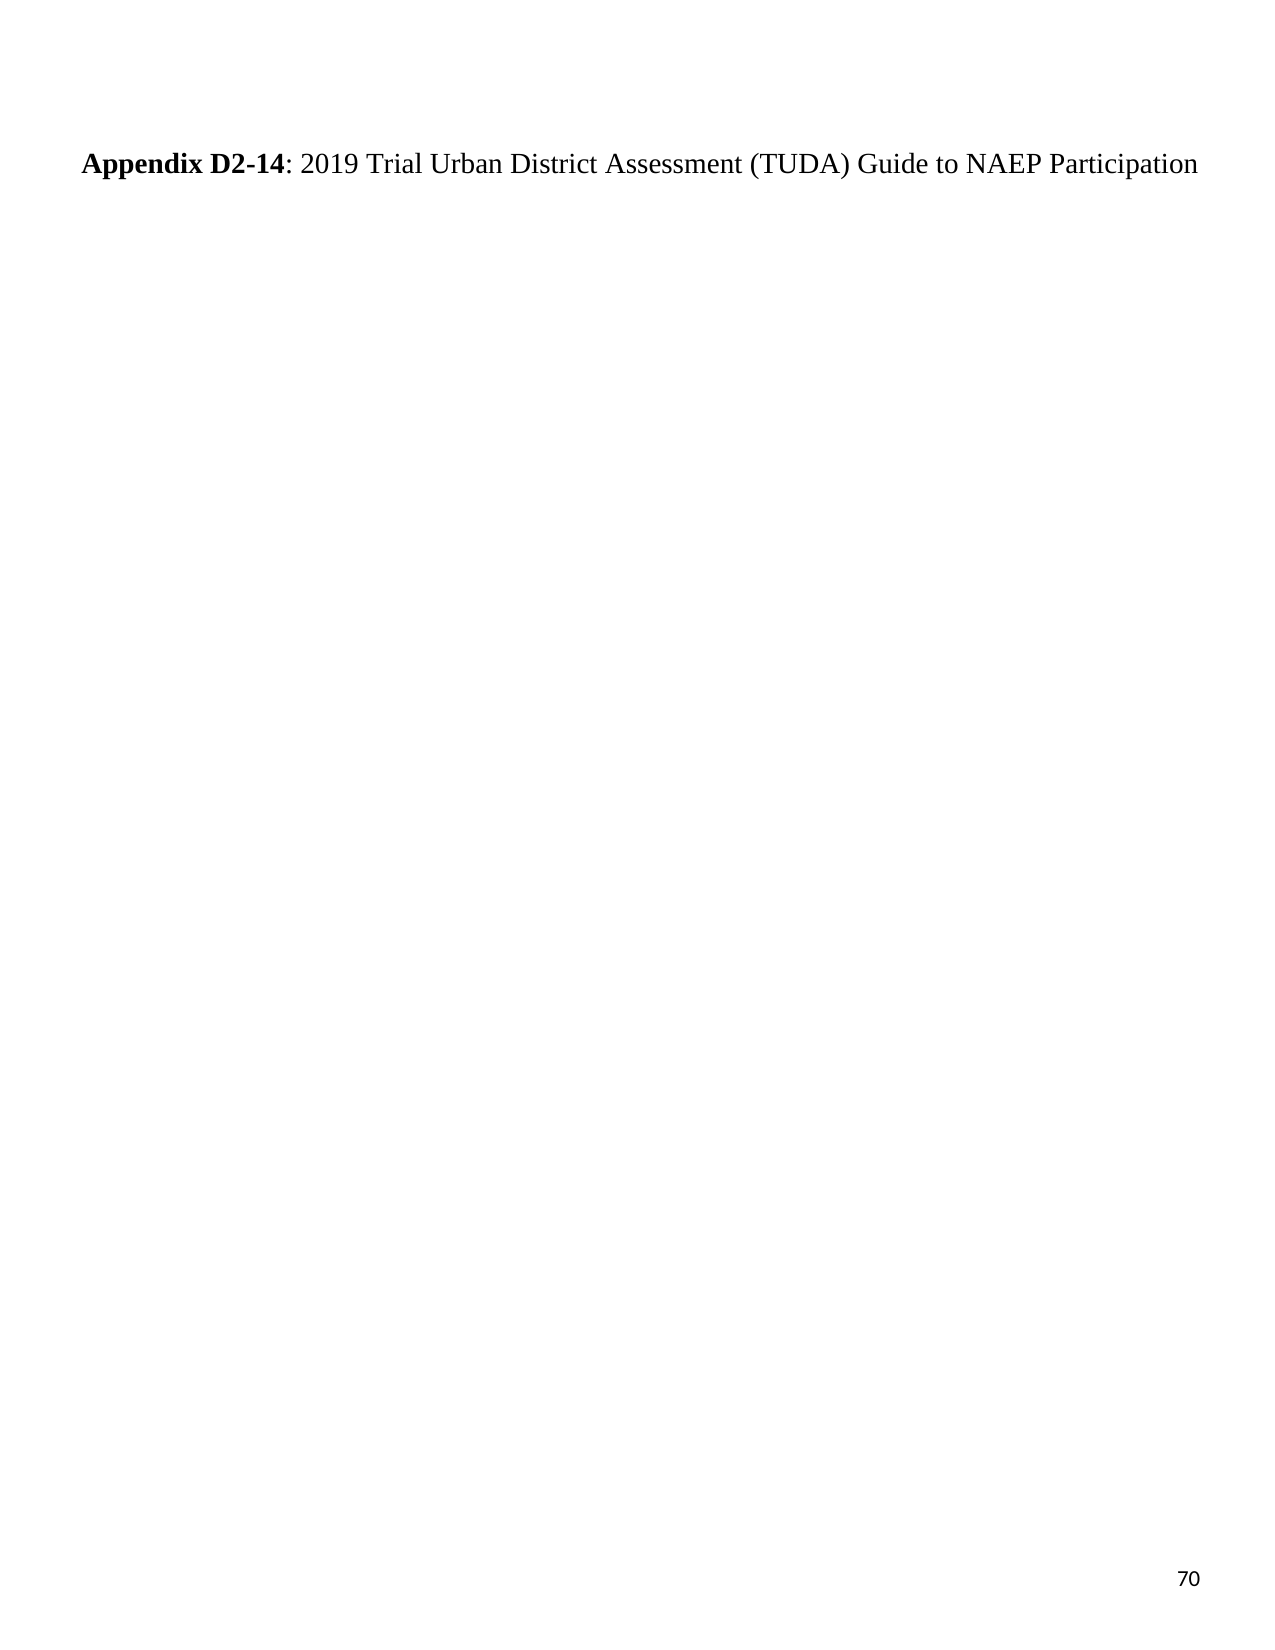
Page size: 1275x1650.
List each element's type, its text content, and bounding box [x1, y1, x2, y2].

subtitle Appendix D2-14: 2019 Trial Urban District Assessment (TUDA) Guide to NAEP Participation [79, 146, 1200, 179]
